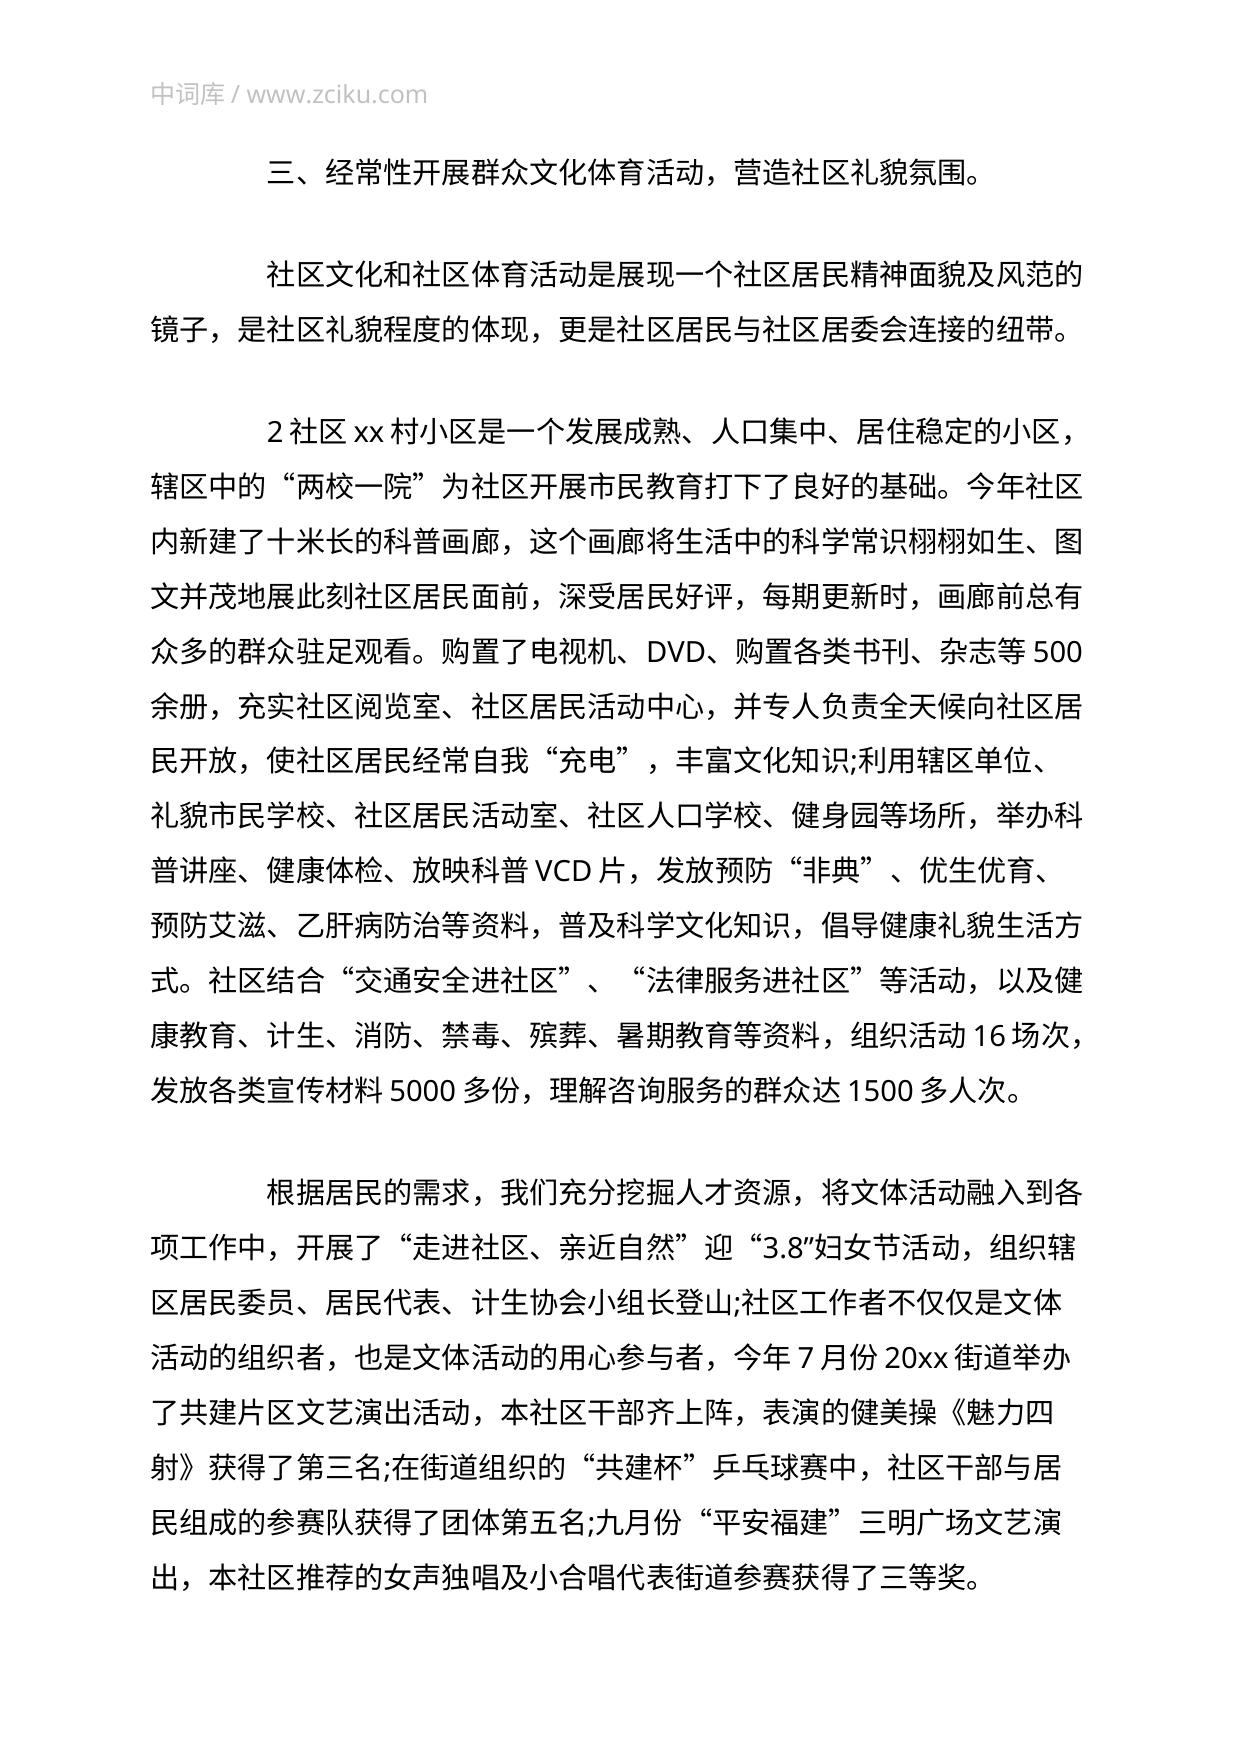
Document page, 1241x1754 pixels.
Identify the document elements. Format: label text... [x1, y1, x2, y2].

text 社区文化和社区体育活动是展现一个社区居民精神面貌及风范的镜子，是社区礼貌程度的体现，更是社区居民与社区居委会连接的纽带。 [150, 252, 1090, 349]
text 2社区xx村小区是一个发展成熟、人口集中、居住稳定的小区，辖区中的“两校一院”为社区开展市民教育打下了良好的基础。今年社区内新建了十米长的科普画廊，这个画廊将生活中的科学常识栩栩如生、图文并茂地展此刻社区居民面前，深受居民好评，每期更新时，画廊前总有众多的群众驻足观看。购置了电视机、DVD、购置各类书刊、杂志等500余册，充实社区阅览室、社区居民活动中心，并专人负责全天候向社区居民开放，使社区居民经常自我“充电”，丰富文化知识;利用辖区单位、礼貌市民学校、社区居民活动室、社区人口学校、健身园等场所，举办科普讲座、健康体检、放映科普VCD片，发放预防“非典”、优生优育、预防艾滋、乙肝病防治等资料，普及科学文化知识，倡导健康礼貌生活方式。社区结合“交通安全进社区”、“法律服务进社区”等活动，以及健康教育、计生、消防、禁毒、殡葬、暑期教育等资料，组织活动16场次，发放各类宣传材料5000多份，理解咨询服务的群众达1500多人次。 [150, 408, 1090, 1110]
text 三、经常性开展群众文化体育活动，营造社区礼貌氛围。 [150, 150, 1090, 192]
text 根据居民的需求，我们充分挖掘人才资源，将文体活动融入到各项工作中，开展了“走进社区、亲近自然”迎“3.8”妇女节活动，组织辖区居民委员、居民代表、计生协会小组长登山;社区工作者不仅仅是文体活动的组织者，也是文体活动的用心参与者，今年7月份20xx街道举办了共建片区文艺演出活动，本社区干部齐上阵，表演的健美操《魅力四射》获得了第三名;在街道组织的“共建杯”乒乓球赛中，社区干部与居民组成的参赛队获得了团体第五名;九月份“平安福建”三明广场文艺演出，本社区推荐的女声独唱及小合唱代表街道参赛获得了三等奖。 [150, 1170, 1090, 1597]
